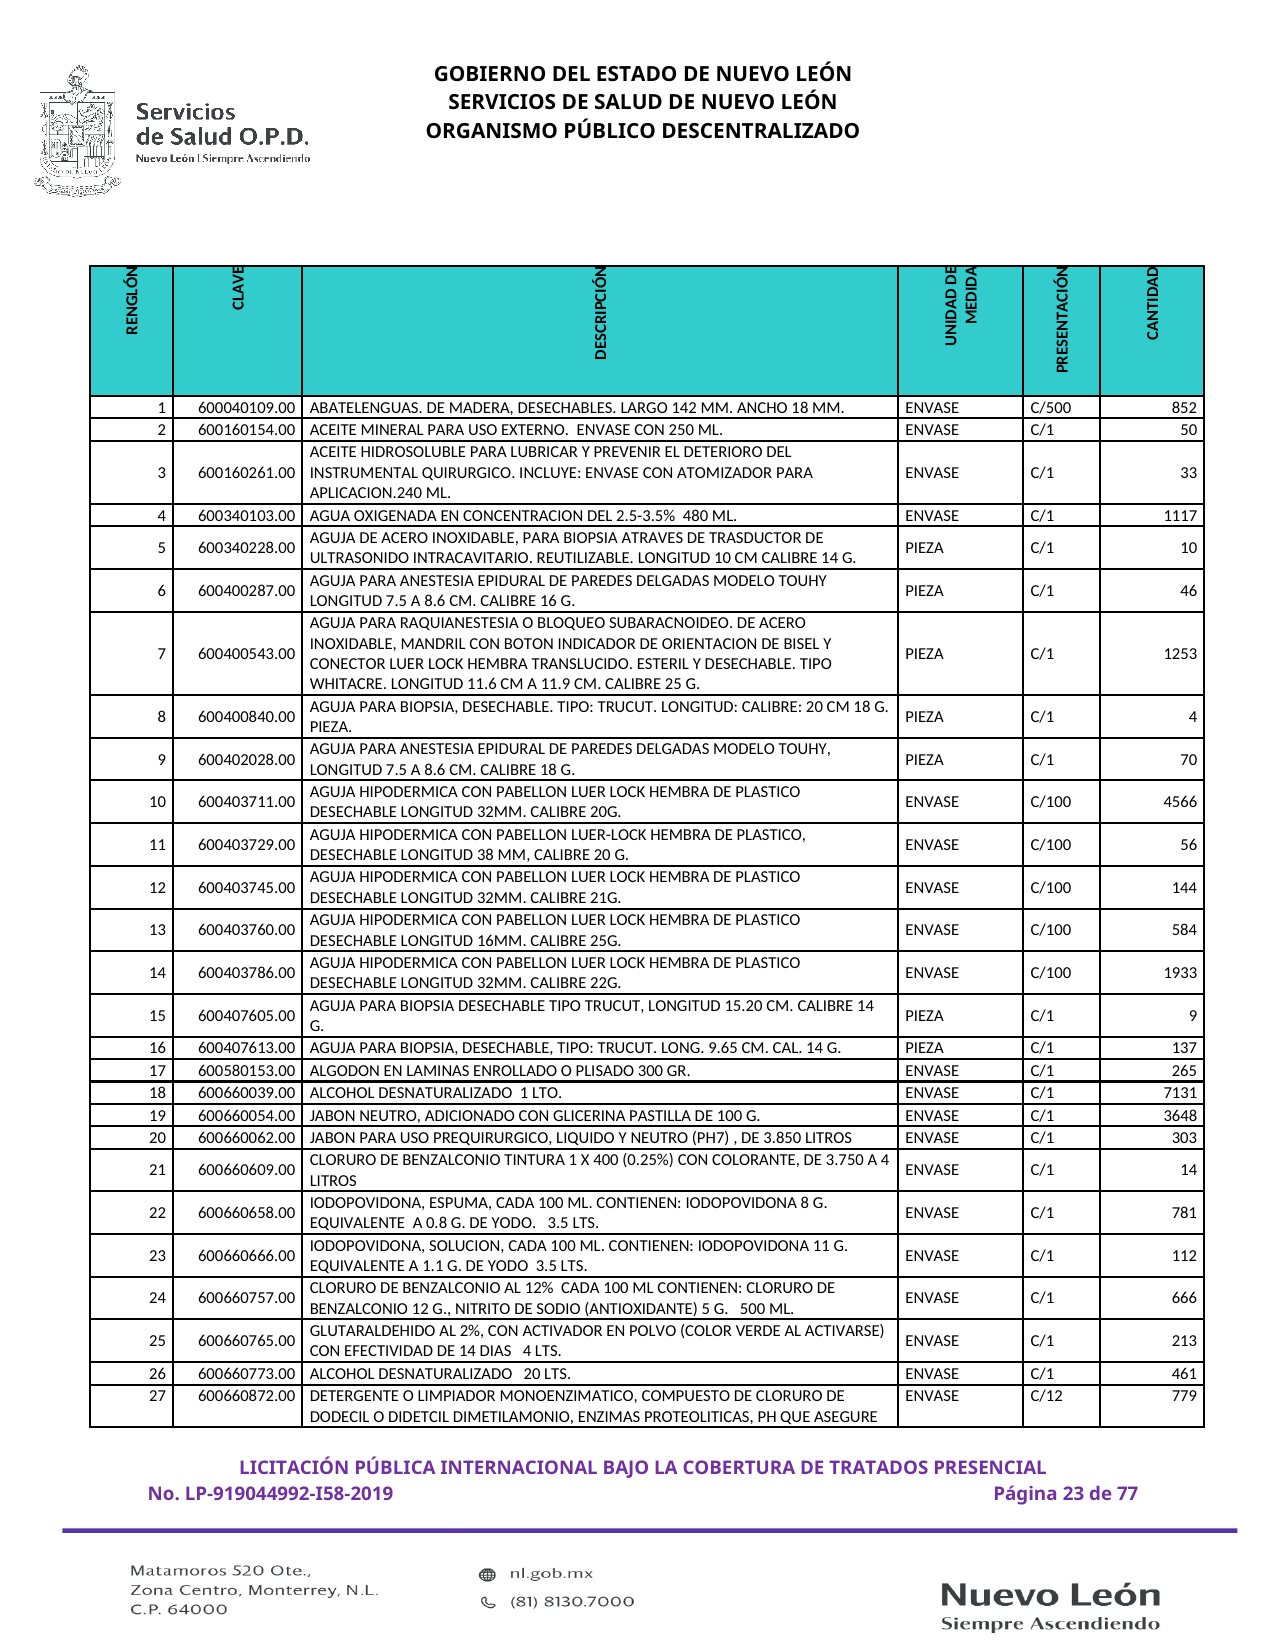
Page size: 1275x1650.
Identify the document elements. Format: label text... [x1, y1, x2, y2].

table_cell 11 [91, 824, 172, 865]
table_cell CLORURO DE BENZALCONIO AL 12% CADA 100 ML CONTIENEN: CLORURO DE BENZALCONIO 12 G., NITRITO DE SODIO (ANTIOXIDANTE) 5 G. 500 ML. [303, 1278, 897, 1318]
table_cell 5 [91, 527, 172, 568]
table_cell ENVASE [899, 1105, 1022, 1125]
table_cell ENVASE [899, 397, 1022, 417]
table_cell C/1 [1024, 696, 1099, 737]
table_cell C/1 [1024, 419, 1099, 440]
table_cell 6 [91, 570, 172, 611]
table_cell ENVASE [899, 1060, 1022, 1080]
table_cell ACEITE HIDROSOLUBLE PARA LUBRICAR Y PREVENIR EL DETERIORO DEL INSTRUMENTAL QUIRURGICO. INCLUYE: ENVASE CON ATOMIZADOR PARA APLICACION.240 ML. [303, 442, 897, 503]
table_cell 9 [1101, 995, 1203, 1036]
picture [57, 1523, 1238, 1640]
table_cell 600407613.00 [174, 1038, 301, 1058]
table_cell 16 [91, 1038, 172, 1058]
table_cell AGUJA HIPODERMICA CON PABELLON LUER LOCK HEMBRA DE PLASTICO DESECHABLE LONGITUD 16MM. CALIBRE 25G. [303, 910, 897, 950]
table_cell 600340228.00 [174, 527, 301, 568]
table_header PRESENTACIÓN [1024, 267, 1099, 395]
table_cell JABON NEUTRO, ADICIONADO CON GLICERINA PASTILLA DE 100 G. [303, 1105, 897, 1125]
table_cell 46 [1101, 570, 1203, 611]
table_cell 7 [91, 613, 172, 694]
table_cell 22 [91, 1192, 172, 1233]
table_header DESCRIPCIÓN [303, 267, 897, 395]
table_cell AGUJA HIPODERMICA CON PABELLON LUER LOCK HEMBRA DE PLASTICO DESECHABLE LONGITUD 32MM. CALIBRE 21G. [303, 867, 897, 907]
table_cell C/500 [1024, 397, 1099, 417]
table_cell ENVASE [899, 824, 1022, 865]
table_cell 1 [91, 397, 172, 417]
table_cell GLUTARALDEHIDO AL 2%, CON ACTIVADOR EN POLVO (COLOR VERDE AL ACTIVARSE) CON EFECTIVIDAD DE 14 DIAS 4 LTS. [303, 1320, 897, 1361]
table_cell C/1 [1024, 1363, 1099, 1383]
table_cell PIEZA [899, 739, 1022, 779]
table_cell ENVASE [899, 1192, 1022, 1233]
table_cell C/1 [1024, 1038, 1099, 1058]
table_cell C/1 [1024, 505, 1099, 525]
table_cell AGUJA HIPODERMICA CON PABELLON LUER LOCK HEMBRA DE PLASTICO DESECHABLE LONGITUD 32MM. CALIBRE 22G. [303, 952, 897, 993]
table_cell ENVASE [899, 952, 1022, 993]
table_cell 600660666.00 [174, 1235, 301, 1276]
table_cell C/1 [1024, 1320, 1099, 1361]
table_header RENGLÓN [91, 267, 172, 395]
table_cell AGUJA PARA ANESTESIA EPIDURAL DE PAREDES DELGADAS MODELO TOUHY, LONGITUD 7.5 A 8.6 CM. CALIBRE 18 G. [303, 739, 897, 779]
table_cell 600160154.00 [174, 419, 301, 440]
table_cell 70 [1101, 739, 1203, 779]
table_cell PIEZA [899, 995, 1022, 1036]
table_cell 3 [91, 442, 172, 503]
table_cell 600660658.00 [174, 1192, 301, 1233]
table_cell C/1 [1024, 1150, 1099, 1190]
table_cell 1117 [1101, 505, 1203, 525]
table_cell 14 [1101, 1150, 1203, 1190]
table_cell 600660872.00 [174, 1386, 301, 1426]
table_cell C/100 [1024, 867, 1099, 907]
table_cell 600660054.00 [174, 1105, 301, 1125]
table_cell C/1 [1024, 1060, 1099, 1080]
table_cell ALCOHOL DESNATURALIZADO 1 LTO. [303, 1083, 897, 1103]
table_cell 144 [1101, 867, 1203, 907]
table_cell 600403711.00 [174, 781, 301, 822]
table_cell C/12 [1024, 1386, 1099, 1426]
table_cell C/1 [1024, 613, 1099, 694]
table_cell C/1 [1024, 1278, 1099, 1318]
table_cell ENVASE [899, 1386, 1022, 1426]
table_cell C/100 [1024, 952, 1099, 993]
table_cell 1933 [1101, 952, 1203, 993]
table_cell 23 [91, 1235, 172, 1276]
table_cell ENVASE [899, 867, 1022, 907]
table_cell AGUJA HIPODERMICA CON PABELLON LUER-LOCK HEMBRA DE PLASTICO, DESECHABLE LONGITUD 38 MM, CALIBRE 20 G. [303, 824, 897, 865]
table_cell 600580153.00 [174, 1060, 301, 1080]
table_cell 600400287.00 [174, 570, 301, 611]
table_cell 25 [91, 1320, 172, 1361]
table_cell 4 [1101, 696, 1203, 737]
table_cell 3648 [1101, 1105, 1203, 1125]
table_header CANTIDAD [1101, 267, 1203, 395]
table_cell 9 [91, 739, 172, 779]
table_cell 600403786.00 [174, 952, 301, 993]
table_cell 600402028.00 [174, 739, 301, 779]
table_cell 600660609.00 [174, 1150, 301, 1190]
table_cell 26 [91, 1363, 172, 1383]
table_cell ENVASE [899, 1320, 1022, 1361]
table_cell 27 [91, 1386, 172, 1426]
table_cell ENVASE [899, 1235, 1022, 1276]
table_cell 584 [1101, 910, 1203, 950]
table_cell 600407605.00 [174, 995, 301, 1036]
table_cell C/100 [1024, 824, 1099, 865]
table_cell 50 [1101, 419, 1203, 440]
table_cell 600403729.00 [174, 824, 301, 865]
table_cell 265 [1101, 1060, 1203, 1080]
table_cell 600660039.00 [174, 1083, 301, 1103]
table_cell 18 [91, 1083, 172, 1103]
table_cell 600040109.00 [174, 397, 301, 417]
table_cell 21 [91, 1150, 172, 1190]
table_cell C/1 [1024, 570, 1099, 611]
table_cell 10 [1101, 527, 1203, 568]
table_cell 56 [1101, 824, 1203, 865]
table_cell 8 [91, 696, 172, 737]
table_cell 7131 [1101, 1083, 1203, 1103]
table_cell AGUJA PARA BIOPSIA DESECHABLE TIPO TRUCUT, LONGITUD 15.20 CM. CALIBRE 14 G. [303, 995, 897, 1036]
table_cell 4566 [1101, 781, 1203, 822]
table_cell ENVASE [899, 781, 1022, 822]
table_cell AGUJA DE ACERO INOXIDABLE, PARA BIOPSIA ATRAVES DE TRASDUCTOR DE ULTRASONIDO INTRACAVITARIO. REUTILIZABLE. LONGITUD 10 CM CALIBRE 14 G. [303, 527, 897, 568]
table_cell CLORURO DE BENZALCONIO TINTURA 1 X 400 (0.25%) CON COLORANTE, DE 3.750 A 4 LITROS [303, 1150, 897, 1190]
table_cell 17 [91, 1060, 172, 1080]
table_cell ENVASE [899, 1083, 1022, 1103]
table_cell 666 [1101, 1278, 1203, 1318]
table_cell ENVASE [899, 505, 1022, 525]
table_header CLAVE [174, 267, 301, 395]
table_cell ACEITE MINERAL PARA USO EXTERNO. ENVASE CON 250 ML. [303, 419, 897, 440]
table_cell C/1 [1024, 1127, 1099, 1147]
table_cell C/1 [1024, 1192, 1099, 1233]
table_cell 13 [91, 910, 172, 950]
table_cell 600660773.00 [174, 1363, 301, 1383]
table_header UNIDAD DE MEDIDA [899, 267, 1022, 395]
table_cell PIEZA [899, 527, 1022, 568]
table_cell ENVASE [899, 1278, 1022, 1318]
table_cell ENVASE [899, 419, 1022, 440]
table_cell AGUA OXIGENADA EN CONCENTRACION DEL 2.5-3.5% 480 ML. [303, 505, 897, 525]
table_cell 461 [1101, 1363, 1203, 1383]
table_cell 12 [91, 867, 172, 907]
table_cell AGUJA PARA BIOPSIA, DESECHABLE, TIPO: TRUCUT. LONG. 9.65 CM. CAL. 14 G. [303, 1038, 897, 1058]
table_cell PIEZA [899, 1038, 1022, 1058]
table_cell 213 [1101, 1320, 1203, 1361]
table_cell C/1 [1024, 1105, 1099, 1125]
table_cell C/1 [1024, 739, 1099, 779]
table_cell PIEZA [899, 696, 1022, 737]
table_cell IODOPOVIDONA, SOLUCION, CADA 100 ML. CONTIENEN: IODOPOVIDONA 11 G. EQUIVALENTE A 1.1 G. DE YODO 3.5 LTS. [303, 1235, 897, 1276]
table_cell 781 [1101, 1192, 1203, 1233]
table_cell 2 [91, 419, 172, 440]
table_cell AGUJA PARA ANESTESIA EPIDURAL DE PAREDES DELGADAS MODELO TOUHY LONGITUD 7.5 A 8.6 CM. CALIBRE 16 G. [303, 570, 897, 611]
table_cell 19 [91, 1105, 172, 1125]
table_cell 600403745.00 [174, 867, 301, 907]
table_cell 33 [1101, 442, 1203, 503]
table_cell 20 [91, 1127, 172, 1147]
table_cell 10 [91, 781, 172, 822]
table_cell 600660062.00 [174, 1127, 301, 1147]
table_cell ENVASE [899, 1363, 1022, 1383]
table_cell C/1 [1024, 442, 1099, 503]
table_cell 600660765.00 [174, 1320, 301, 1361]
table_cell ENVASE [899, 1127, 1022, 1147]
table_cell PIEZA [899, 613, 1022, 694]
table_cell 600400840.00 [174, 696, 301, 737]
table_cell ABATELENGUAS. DE MADERA, DESECHABLES. LARGO 142 MM. ANCHO 18 MM. [303, 397, 897, 417]
table_cell C/1 [1024, 995, 1099, 1036]
table_cell 852 [1101, 397, 1203, 417]
table_cell 303 [1101, 1127, 1203, 1147]
table_cell 600660757.00 [174, 1278, 301, 1318]
table_cell 600400543.00 [174, 613, 301, 694]
table_cell 4 [91, 505, 172, 525]
table_cell IODOPOVIDONA, ESPUMA, CADA 100 ML. CONTIENEN: IODOPOVIDONA 8 G. EQUIVALENTE A 0.8 G. DE YODO. 3.5 LTS. [303, 1192, 897, 1233]
table_cell 137 [1101, 1038, 1203, 1058]
table_cell C/1 [1024, 1235, 1099, 1276]
table_cell 14 [91, 952, 172, 993]
table_cell 600403760.00 [174, 910, 301, 950]
table_cell ALGODON EN LAMINAS ENROLLADO O PLISADO 300 GR. [303, 1060, 897, 1080]
table_cell 112 [1101, 1235, 1203, 1276]
table_cell 600340103.00 [174, 505, 301, 525]
table_cell 15 [91, 995, 172, 1036]
table_cell C/100 [1024, 781, 1099, 822]
table_cell C/1 [1024, 1083, 1099, 1103]
table_cell ENVASE [899, 910, 1022, 950]
table_cell PIEZA [899, 570, 1022, 611]
table_cell C/1 [1024, 527, 1099, 568]
table_cell 1253 [1101, 613, 1203, 694]
table_cell JABON PARA USO PREQUIRURGICO, LIQUIDO Y NEUTRO (PH7) , DE 3.850 LITROS [303, 1127, 897, 1147]
picture [0, 8, 345, 253]
table_cell 24 [91, 1278, 172, 1318]
table_cell ALCOHOL DESNATURALIZADO 20 LTS. [303, 1363, 897, 1383]
table_cell AGUJA PARA BIOPSIA, DESECHABLE. TIPO: TRUCUT. LONGITUD: CALIBRE: 20 CM 18 G. PIEZA. [303, 696, 897, 737]
table_cell 779 [1101, 1386, 1203, 1426]
table_cell AGUJA HIPODERMICA CON PABELLON LUER LOCK HEMBRA DE PLASTICO DESECHABLE LONGITUD 32MM. CALIBRE 20G. [303, 781, 897, 822]
table_cell C/100 [1024, 910, 1099, 950]
table_cell ENVASE [899, 442, 1022, 503]
table_cell 600160261.00 [174, 442, 301, 503]
table_cell AGUJA PARA RAQUIANESTESIA O BLOQUEO SUBARACNOIDEO. DE ACERO INOXIDABLE, MANDRIL CON BOTON INDICADOR DE ORIENTACION DE BISEL Y CONECTOR LUER LOCK HEMBRA TRANSLUCIDO. ESTERIL Y DESECHABLE. TIPO WHITACRE. LONGITUD 11.6 CM A 11.9 CM. CALIBRE 25 G. [303, 613, 897, 694]
table_cell ENVASE [899, 1150, 1022, 1190]
